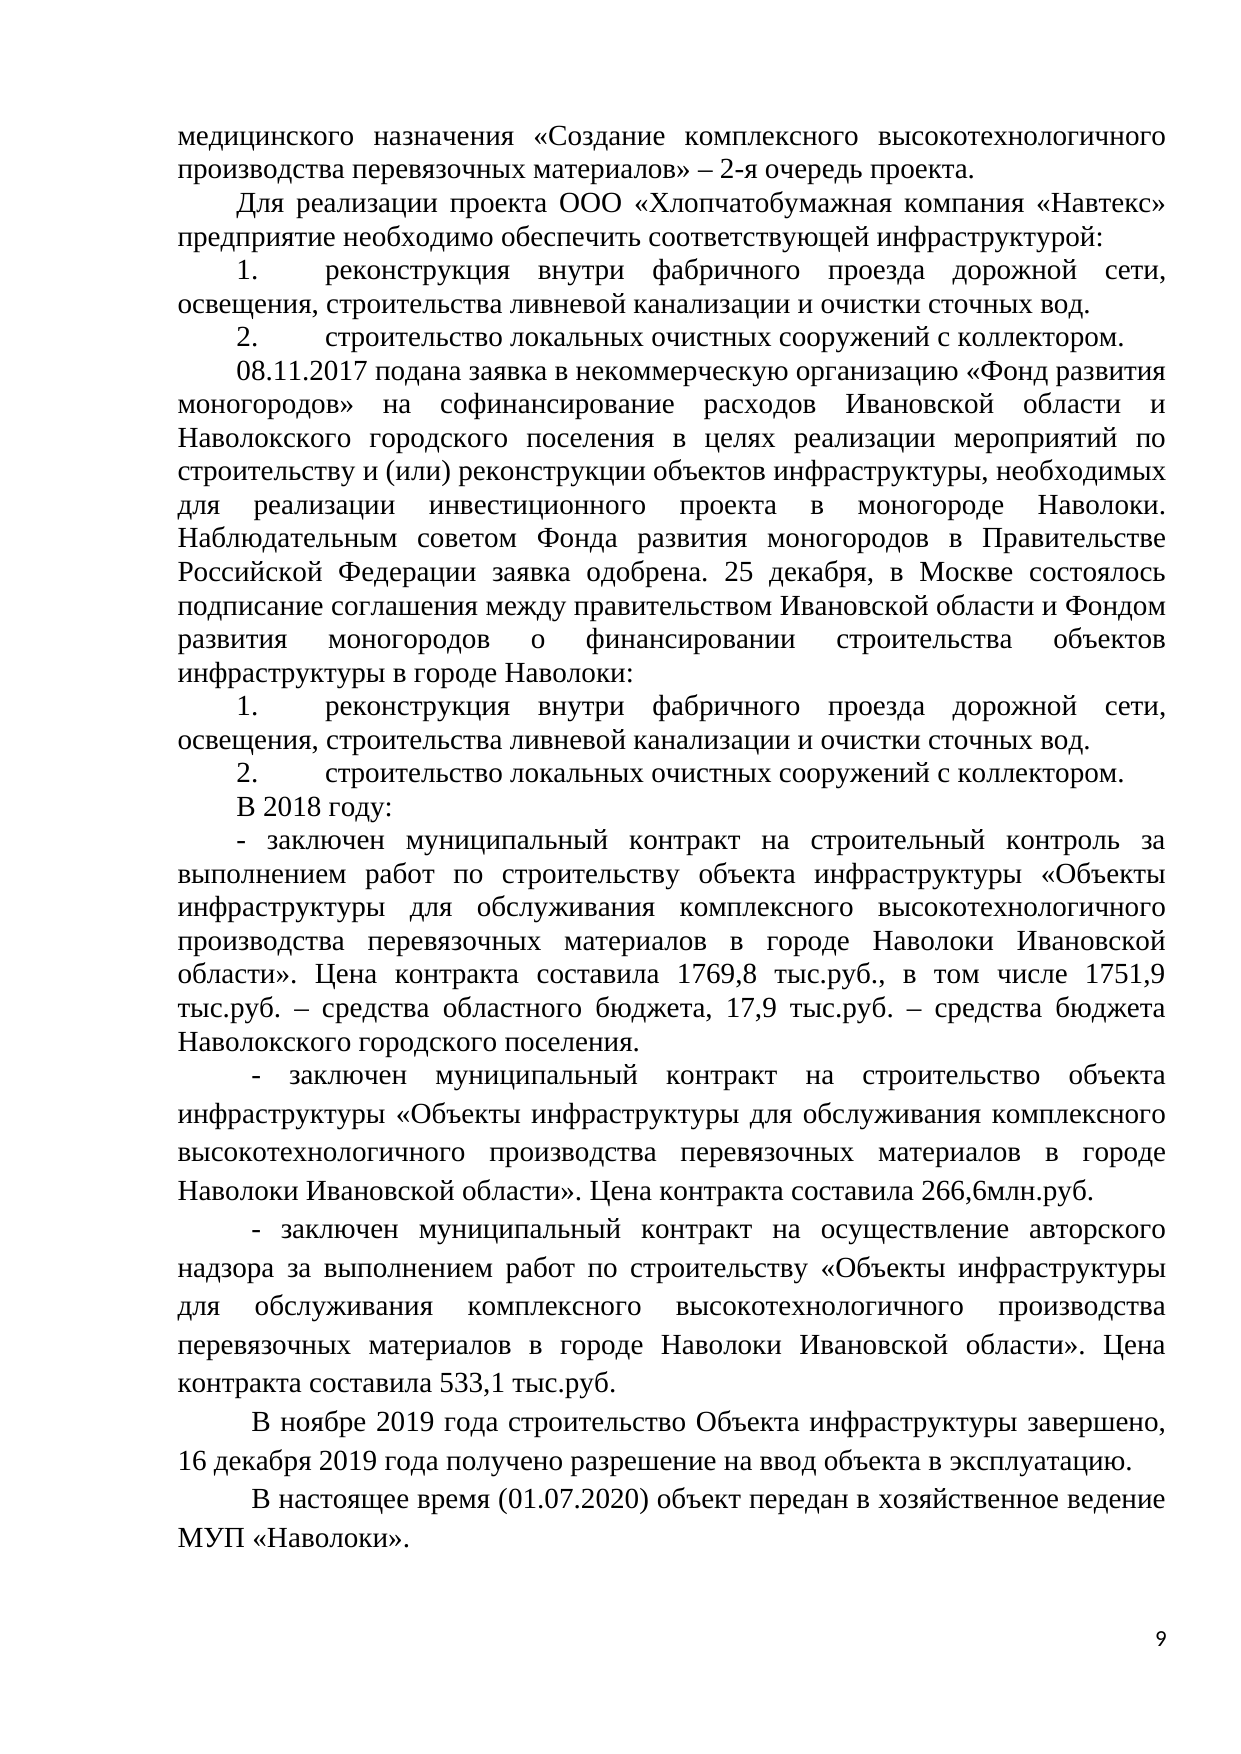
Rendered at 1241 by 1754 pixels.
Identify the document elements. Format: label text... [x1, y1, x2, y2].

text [177, 118, 1167, 185]
text 2. строительство локальных очистных сооружений с коллектором. [177, 319, 1167, 353]
text 1. реконструкция внутри фабричного проезда дорожной сети, освещения, строительства ливневой канализации и очистки сточных вод. [177, 688, 1167, 755]
text 2. строительство локальных очистных сооружений с коллектором. [177, 755, 1167, 789]
text В 2018 году: [177, 789, 1167, 822]
text В ноябре 2019 года строительство Объекта инфраструктуры завершено, 16 декабря 2019 года получено разрешение на ввод объекта в эксплуатацию. [177, 1404, 1167, 1476]
text 08.11.2017 подана заявка в некоммерческую организацию «Фонд развития моногородов» на софинансирование расходов Ивановской области и Наволокского городского поселения в целях реализации мероприятий по строительству и (или) реконструкции объектов инфраструктуры, необходимых для реализации инвестиционного проекта в моногороде Наволоки. Наблюдательным советом Фонда развития моногородов в Правительстве Российской Федерации заявка одобрена. 25 декабря, в Москве состоялось подписание соглашения между правительством Ивановской области и Фондом развития моногородов о финансировании строительства объектов инфраструктуры в городе Наволоки: [177, 353, 1167, 688]
text Для реализации проекта ООО «Хлопчатобумажная компания «Навтекс» предприятие необходимо обеспечить соответствующей инфраструктурой: [177, 185, 1167, 252]
text - заключен муниципальный контракт на строительный контроль за выполнением работ по строительству объекта инфраструктуры «Объекты инфраструктуры для обслуживания комплексного высокотехнологичного производства перевязочных материалов в городе Наволоки Ивановской области». Цена контракта составила 1769,8 тыс.руб., в том числе 1751,9 тыс.руб. – средства областного бюджета, 17,9 тыс.руб. – средства бюджета Наволокского городского поселения. [177, 822, 1167, 1057]
text - заключен муниципальный контракт на строительство объекта инфраструктуры «Объекты инфраструктуры для обслуживания комплексного высокотехнологичного производства перевязочных материалов в городе Наволоки Ивановской области». Цена контракта составила 266,6млн.руб. [177, 1057, 1167, 1206]
text - заключен муниципальный контракт на осуществление авторского надзора за выполнением работ по строительству «Объекты инфраструктуры для обслуживания комплексного высокотехнологичного производства перевязочных материалов в городе Наволоки Ивановской области». Цена контракта составила 533,1 тыс.руб. [177, 1211, 1167, 1399]
text 1. реконструкция внутри фабричного проезда дорожной сети, освещения, строительства ливневой канализации и очистки сточных вод. [177, 252, 1167, 319]
text В настоящее время (01.07.2020) объект передан в хозяйственное ведение МУП «Наволоки». [177, 1481, 1167, 1553]
